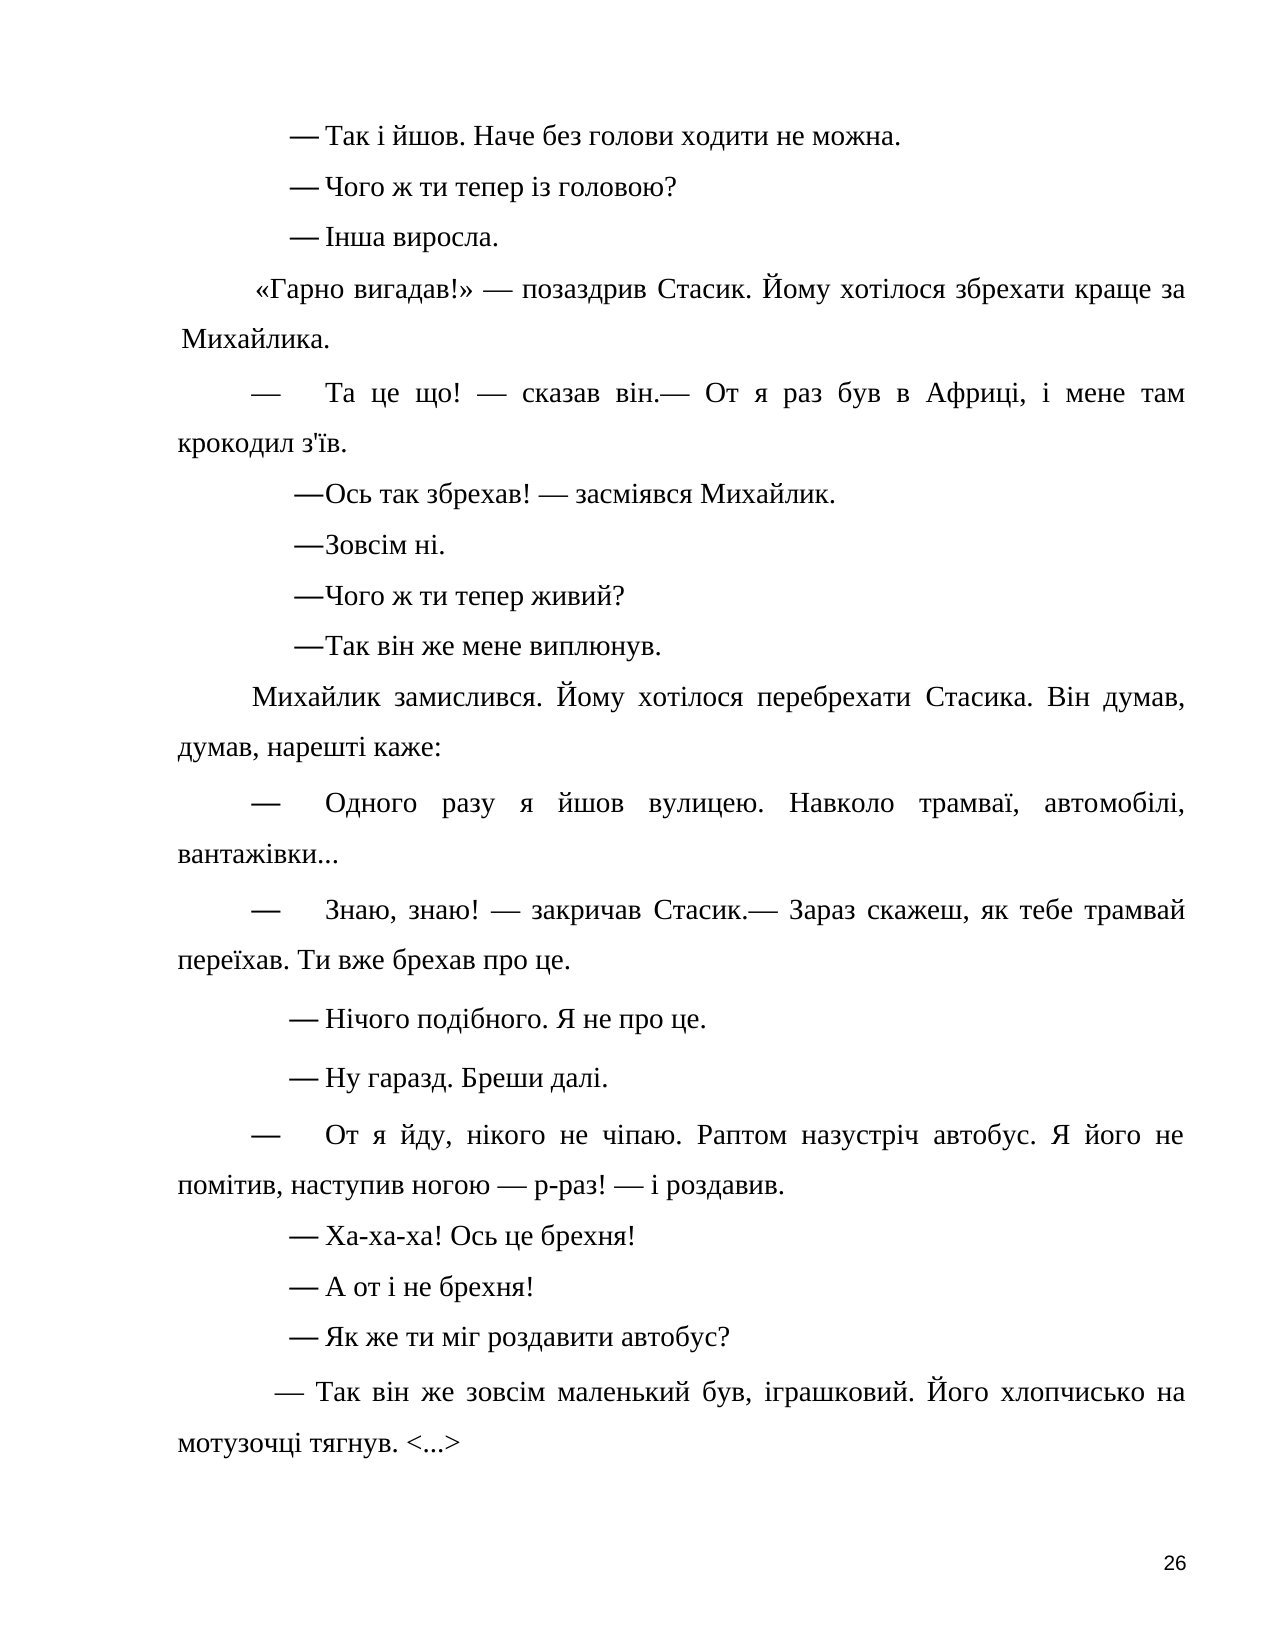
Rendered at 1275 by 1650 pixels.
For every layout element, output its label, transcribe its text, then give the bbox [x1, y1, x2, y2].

list Ось так збрехав! — засміявся Михайлик. [220, 476, 1186, 509]
list Одного разу я йшов вулицею. Навколо трамваї, автомобілі, вантажівки... [177, 786, 1185, 869]
text «Гарно вигадав!» — позаздрив Стасик. Йому хотілося збрехати краще за Михайлика. [181, 271, 1186, 355]
list Так і йшов. Наче без голови ходити не можна. [216, 118, 1186, 152]
list От я йду, нікого не чіпаю. Раптом назустріч автобус. Я його не помітив, наступив ногою — р-раз! — і роздавив. [177, 1117, 1185, 1201]
list Чого ж ти тепер із головою? [216, 168, 1186, 202]
list Нічого подібного. Я не про це. [215, 1001, 1186, 1035]
list Знаю, знаю! — закричав Стасик.— Зараз скажеш, як тебе трамвай переїхав. Ти вже брехав про це. [177, 892, 1186, 976]
text — Та це що! — сказав він.— От я раз був в Африці, і мене там крокодил з'їв. [177, 375, 1186, 459]
list Ну гаразд. Бреши далі. [215, 1060, 1186, 1094]
list Так він же мене виплюнув. [220, 628, 1186, 662]
list Чого ж ти тепер живий? [220, 577, 1186, 611]
text — Так він же зовсім маленький був, іграшковий. Його хлопчисько на мотузочці тягнув. <...> [177, 1374, 1186, 1458]
list А от і не брехня! [215, 1268, 1186, 1302]
list Ха-ха-ха! Ось це брехня! [215, 1218, 1186, 1252]
list Інша виросла. [216, 219, 1186, 253]
list Зовсім ні. [220, 527, 1186, 561]
list Як же ти міг роздавити автобус? [215, 1319, 1186, 1353]
text Михайлик замислився. Йому хотілося перебрехати Стасика. Він думав, думав, нарешті каже: [178, 679, 1185, 763]
